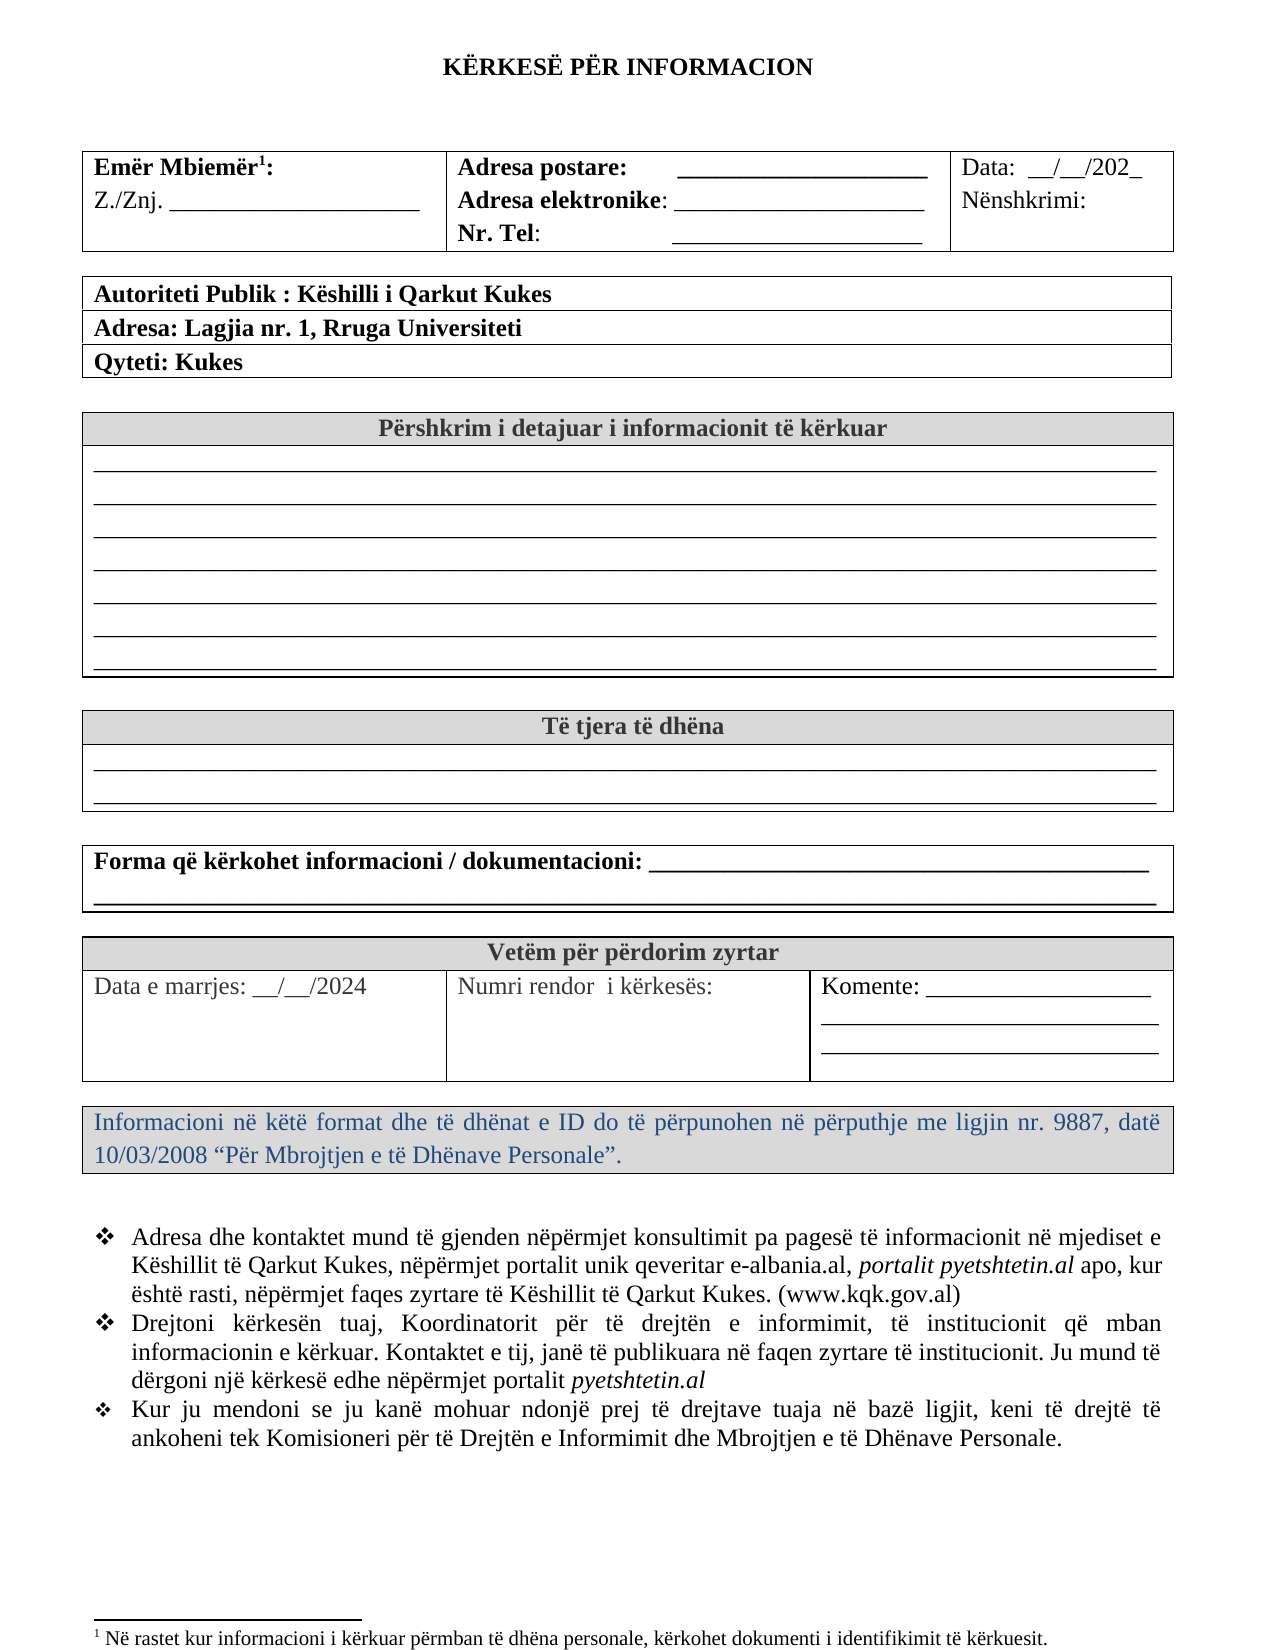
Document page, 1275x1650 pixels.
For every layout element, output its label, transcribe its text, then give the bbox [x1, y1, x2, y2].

list Adresa dhe kontaktet mund të gjenden nëpërmjet konsultimit pa pagesë të informacionit në mjediset e Këshillit të Qarkut Kukes, nëpërmjet portalit unik qeveritar e-albania.al, portalit pyetshtetin.al apo, kur është rasti, nëpërmjet faqes zyrtare të Këshillit të Qarkut Kukes. (www.kqk.gov.al) [94, 1222, 1162, 1308]
text Autoriteti Publik : Këshilli i Qarkut Kukes [83, 277, 1171, 309]
table_header Emër Mbiemër: Z./Znj. ____________________ [83, 152, 446, 251]
table_header Forma që kërkohet informacioni / dokumentacioni: ________________________________________ _____________________________________________________________________________________ [83, 846, 1173, 911]
text Adresa: Lagjia nr. 1, Rruga Universiteti [83, 311, 1171, 343]
table_header Informacioni në këtë format dhe të dhënat e ID do të përpunohen në përputhje me ligjin nr. 9887, datë 10/03/2008 “Për Mbrojtjen e të Dhënave Personale”. [83, 1107, 1173, 1173]
table_cell __________________________________________________________________________________________________________________________________________________________________________ [83, 745, 1173, 811]
table_header Adresa postare: ____________________ Adresa elektronike: ____________________ Nr. Tel: ____________________ [447, 152, 950, 251]
list Drejtoni kërkesën tuaj, Koordinatorit për të drejtën e informimit, të institucionit që mban informacionin e kërkuar. Kontaktet e tij, janë të publikuara në faqen zyrtare të institucionit. Ju mund të dërgoni një kërkesë edhe nëpërmjet portalit pyetshtetin.al [94, 1308, 1162, 1394]
text Qyteti: Kukes [83, 345, 1171, 377]
table_cell ___________________________________________________________________________________________________________________________________________________________________________________________________________________________________________________________________________________________________________________________________________________________________________________________________________________________________________________________________________________________________________________________________________________________________________________________________________________ [83, 446, 1173, 676]
table_header Data: __/__/202_ Nënshkrimi: [951, 152, 1173, 251]
table_header Përshkrim i detajuar i informacionit të kërkuar [83, 413, 1173, 445]
table_cell Komente: __________________ ___________________________ ___________________________ [811, 971, 1173, 1081]
table_cell Data e marrjes: __/__/2024 [83, 971, 446, 1081]
list Kur ju mendoni se ju kanë mohuar ndonjë prej të drejtave tuaja në bazë ligjit, keni të drejtë të ankoheni tek Komisioneri për të Drejtën e Informimit dhe Mbrojtjen e të Dhënave Personale. [94, 1394, 1162, 1452]
table_cell Numri rendor i kërkesës: [447, 971, 809, 1081]
table_header Të tjera të dhëna [83, 711, 1173, 744]
text KËRKESË PËR INFORMACION [94, 52, 1162, 81]
table_header Vetëm për përdorim zyrtar [83, 938, 1173, 970]
